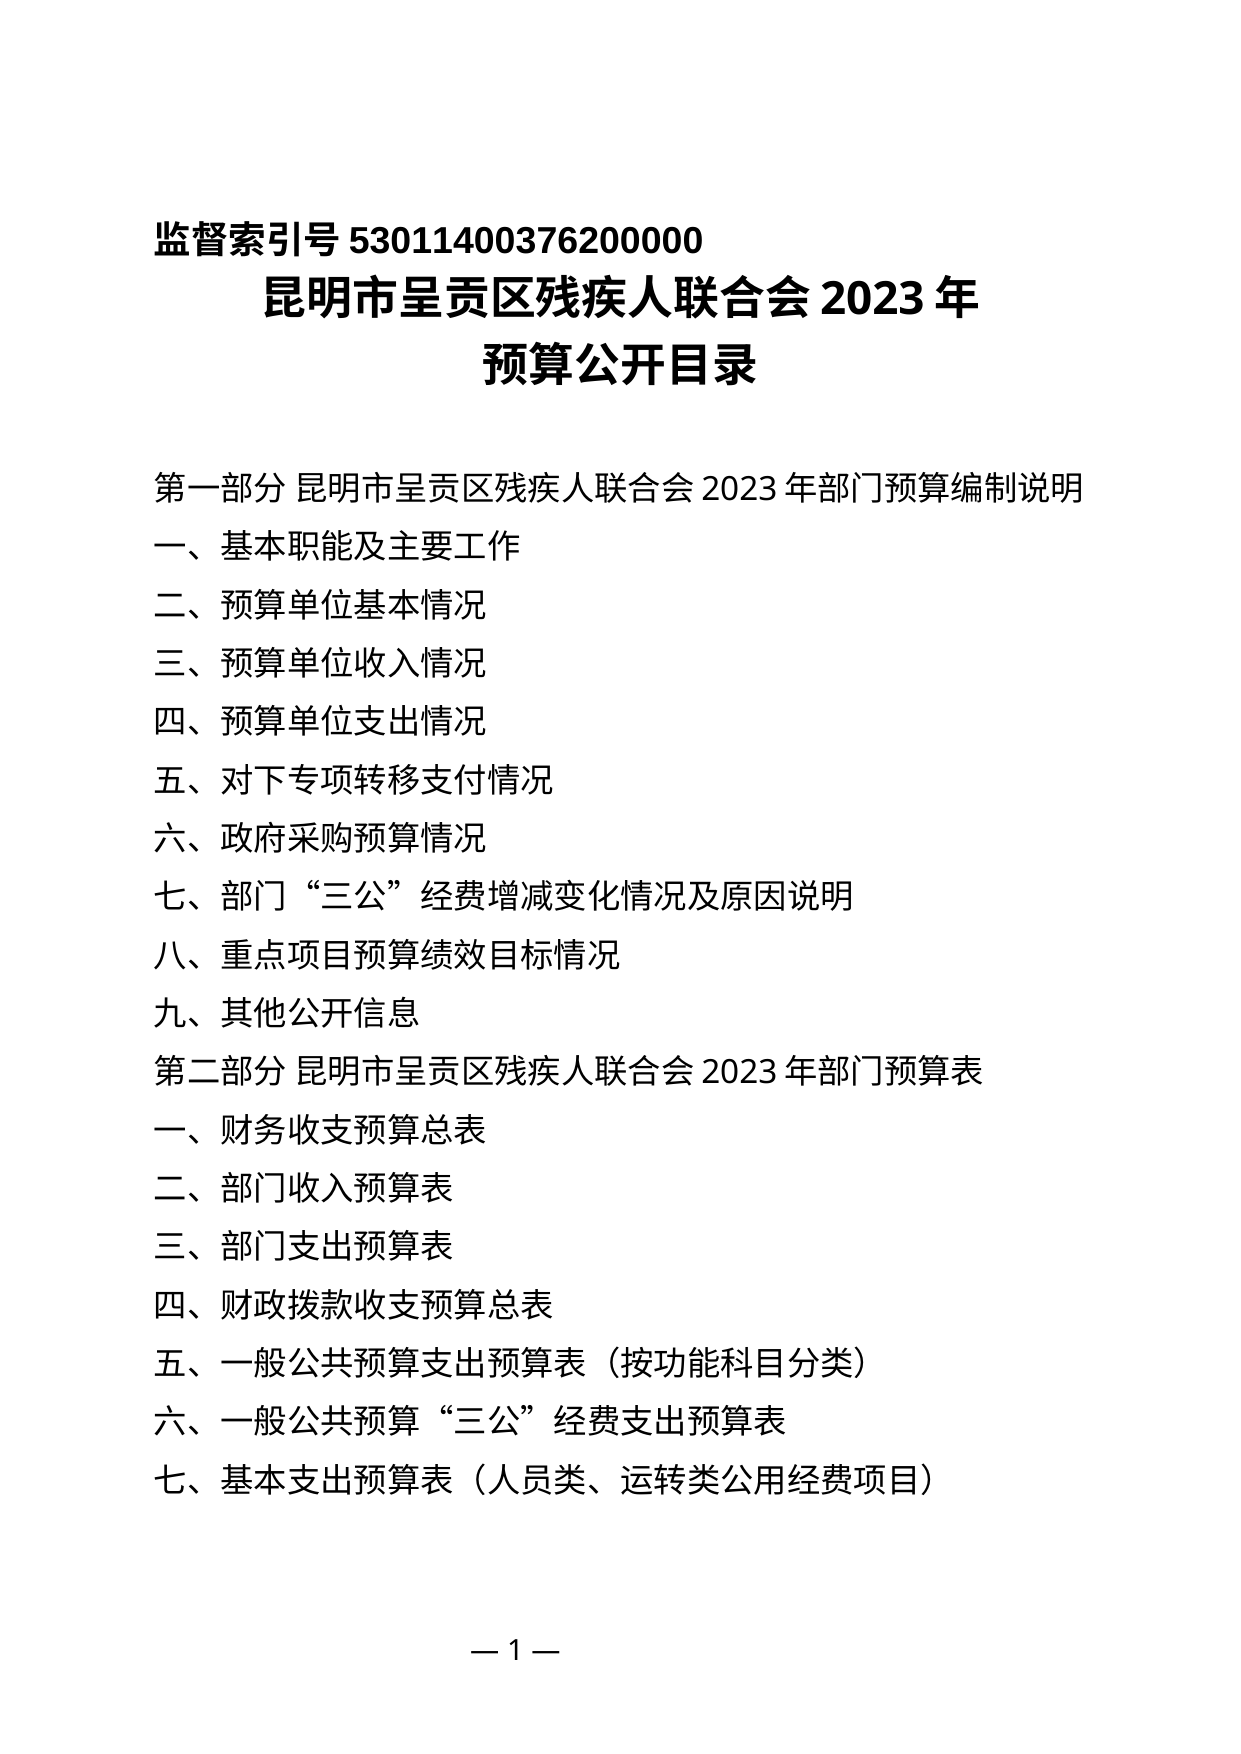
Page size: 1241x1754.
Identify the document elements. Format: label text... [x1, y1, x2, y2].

text 一、财务收支预算总表 [153, 1096, 1087, 1154]
text 预算公开目录 [153, 328, 1087, 394]
text 七、部门“三公”经费增减变化情况及原因说明 [153, 862, 1087, 921]
text 第二部分 昆明市呈贡区残疾人联合会2023年部门预算表 [153, 1037, 1087, 1096]
text 六、政府采购预算情况 [153, 804, 1087, 862]
text 九、其他公开信息 [153, 979, 1087, 1037]
text 四、预算单位支出情况 [153, 687, 1087, 746]
text 三、预算单位收入情况 [153, 629, 1087, 687]
text 五、对下专项转移支付情况 [153, 746, 1087, 804]
text 七、基本支出预算表（人员类、运转类公用经费项目） [153, 1446, 1087, 1504]
text 二、预算单位基本情况 [153, 571, 1087, 629]
text 一、基本职能及主要工作 [153, 512, 1087, 571]
text 二、部门收入预算表 [153, 1154, 1087, 1212]
text 四、财政拨款收支预算总表 [153, 1271, 1087, 1329]
text 监督索引号53011400376200000 [153, 218, 1087, 262]
text 五、一般公共预算支出预算表（按功能科目分类） [153, 1329, 1087, 1387]
text 第一部分 昆明市呈贡区残疾人联合会2023年部门预算编制说明 [153, 454, 1087, 512]
text 昆明市呈贡区残疾人联合会2023年 [153, 262, 1087, 328]
text 三、部门支出预算表 [153, 1212, 1087, 1271]
text 六、一般公共预算“三公”经费支出预算表 [153, 1387, 1087, 1446]
text 八、重点项目预算绩效目标情况 [153, 921, 1087, 979]
